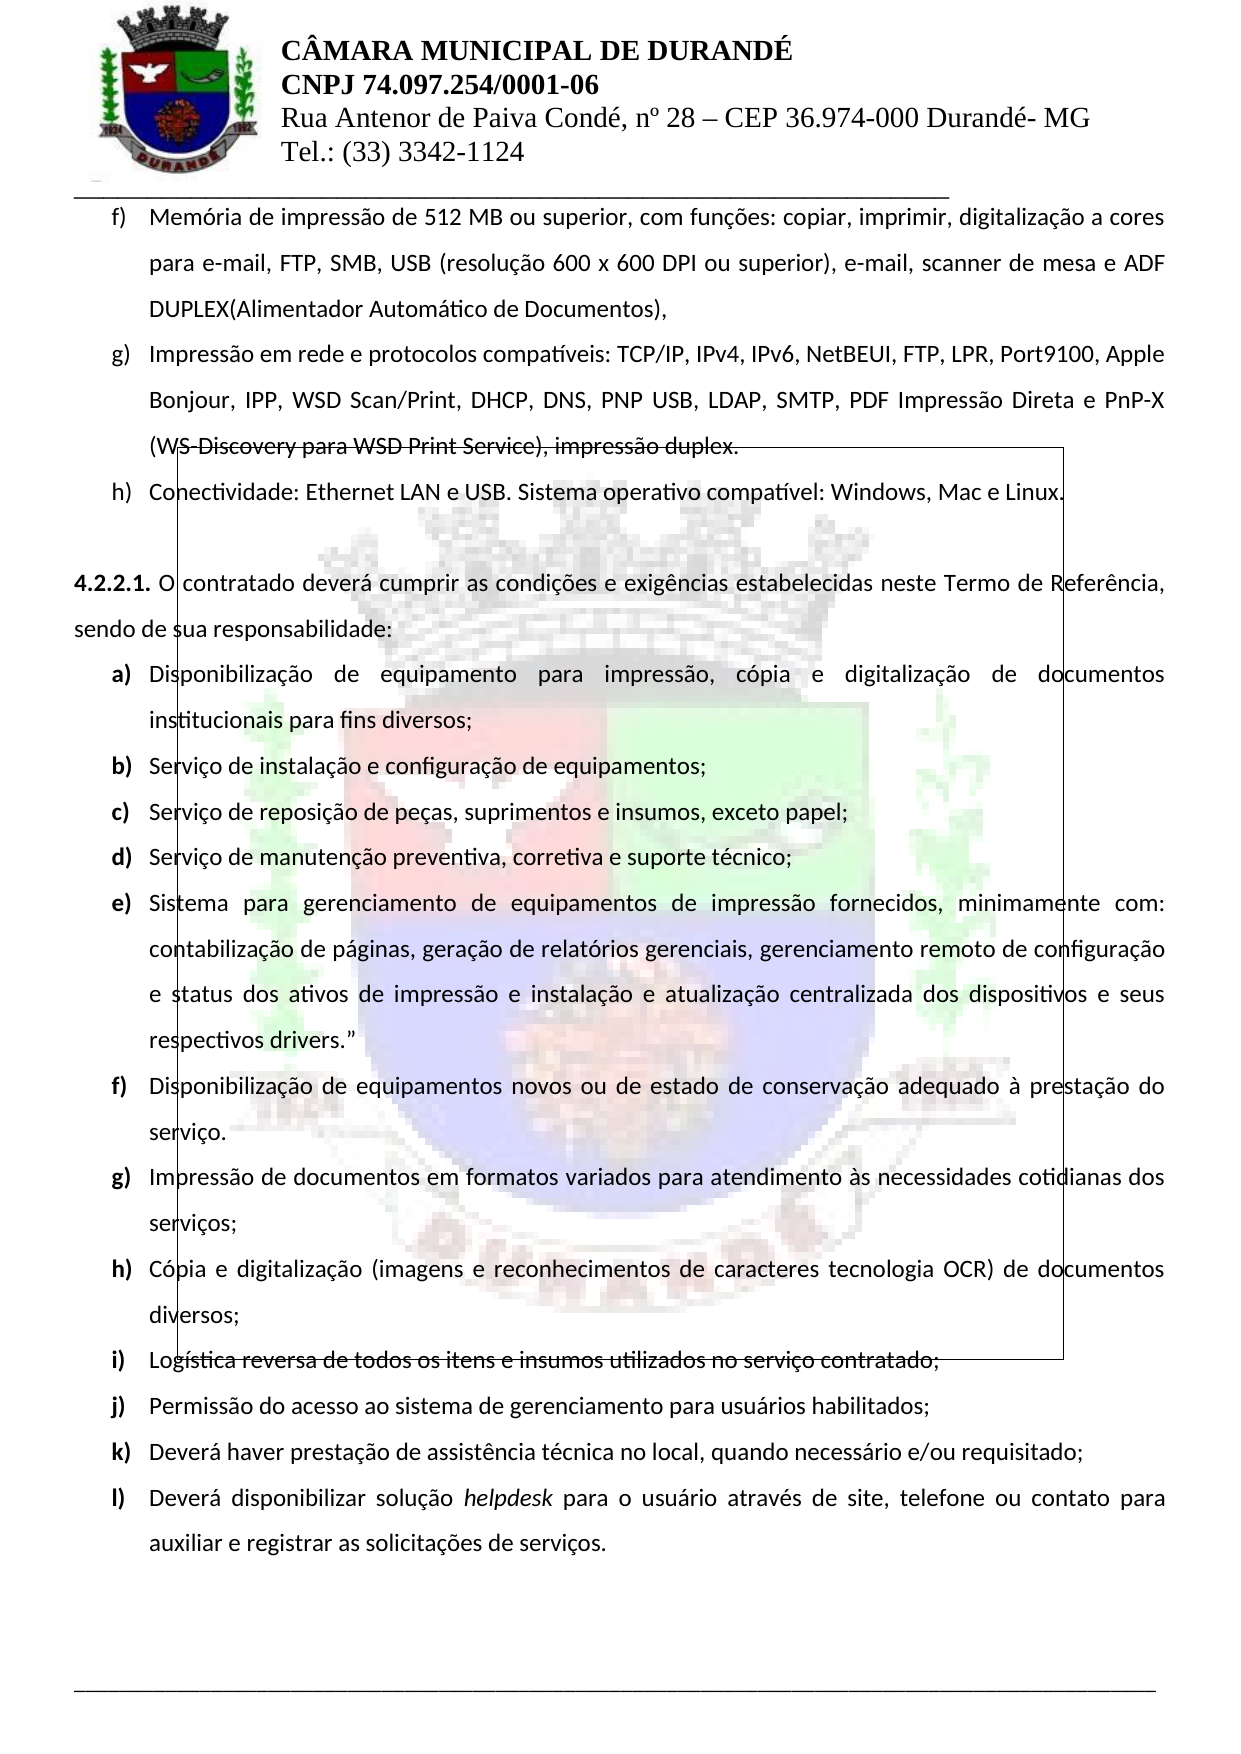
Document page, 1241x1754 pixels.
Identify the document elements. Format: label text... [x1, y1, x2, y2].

list Disponibilização de equipamento para impressão, cópia e digitalização de documentos institucionais para fins diversos; [111, 658, 1167, 735]
list Memória de impressão de 512 MB ou superior, com funções: copiar, imprimir, digitalização a cores para e-mail, FTP, SMB, USB (resolução 600 x 600 DPI ou superior), e-mail, scanner de mesa e ADF DUPLEX(Alimentador Automático de Documentos), [111, 201, 1167, 323]
list Permissão do acesso ao sistema de gerenciamento para usuários habilitados; [111, 1390, 1167, 1421]
list Deverá disponibilizar solução helpdesk para o usuário através de site, telefone ou contato para auxiliar e registrar as solicitações de serviços. [111, 1482, 1167, 1558]
text 4.2.2.1. O contratado deverá cumprir as condições e exigências estabelecidas neste Termo de Referência, sendo de sua responsabilidade: [74, 567, 1167, 643]
list Serviço de instalação e configuração de equipamentos; [111, 750, 1167, 781]
list Cópia e digitalização (imagens e reconhecimentos de caracteres tecnologia OCR) de documentos diversos; [111, 1253, 1167, 1329]
picture [89, 0, 267, 182]
list Impressão em rede e protocolos compatíveis: TCP/IP, IPv4, IPv6, NetBEUI, FTP, LPR, Port9100, Apple Bonjour, IPP, WSD Scan/Print, DHCP, DNS, PNP USB, LDAP, SMTP, PDF Impressão Direta e PnP-X (WS-Discovery para WSD Print Service), impressão duplex. [111, 338, 1167, 460]
list Serviço de reposição de peças, suprimentos e insumos, exceto papel; [111, 796, 1167, 826]
list Sistema para gerenciamento de equipamentos de impressão fornecidos, minimamente com: contabilização de páginas, geração de relatórios gerenciais, gerenciamento remoto de configuração e status dos ativos de impressão e instalação e atualização centralizada dos dispositivos e seus respectivos drivers.” [111, 887, 1167, 1055]
list Impressão de documentos em formatos variados para atendimento às necessidades cotidianas dos serviços; [111, 1162, 1167, 1238]
list Conectividade: Ethernet LAN e USB. Sistema operativo compatível: Windows, Mac e Linux. [111, 476, 1167, 506]
list Logística reversa de todos os itens e insumos utilizados no serviço contratado; [111, 1344, 1167, 1375]
list Serviço de manutenção preventiva, corretiva e suporte técnico; [111, 841, 1167, 872]
list Deverá haver prestação de assistência técnica no local, quando necessário e/ou requisitado; [111, 1436, 1167, 1466]
list Disponibilização de equipamentos novos ou de estado de conservação adequado à prestação do serviço. [111, 1070, 1167, 1146]
